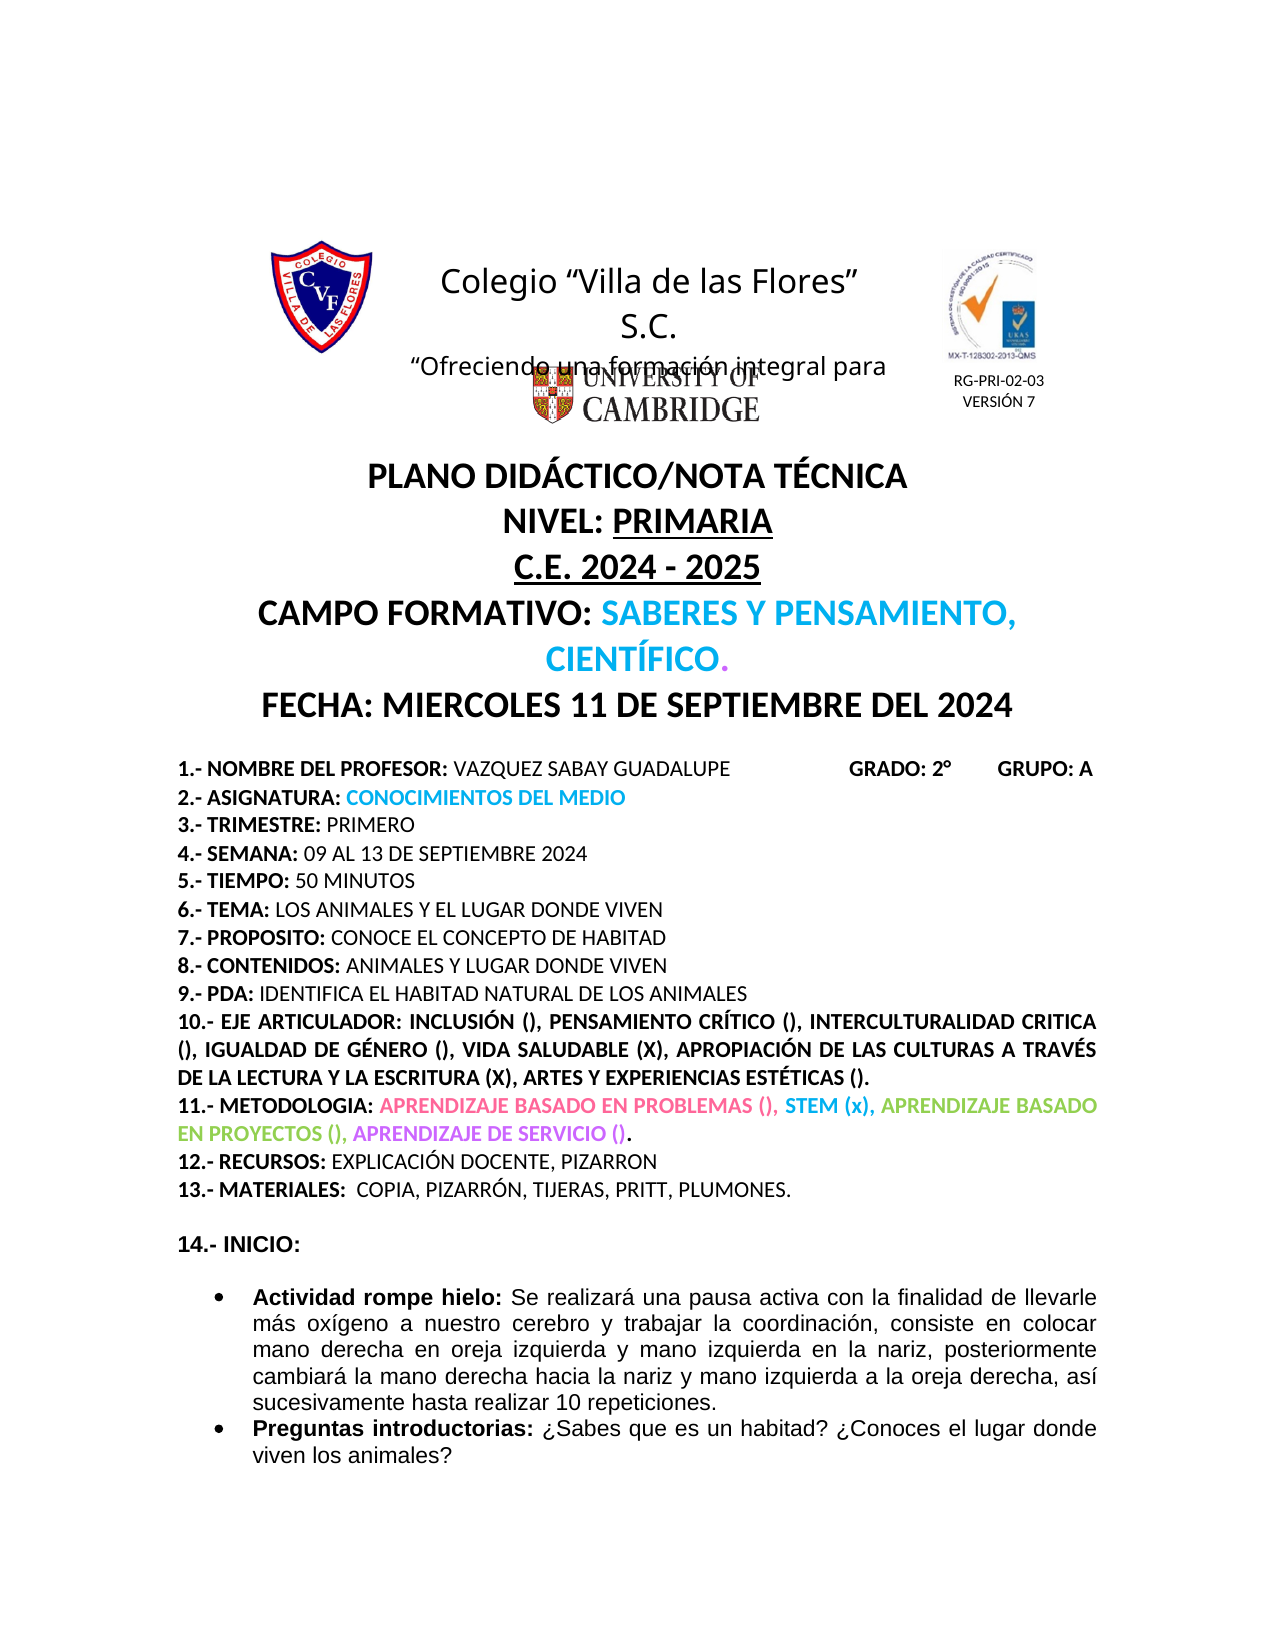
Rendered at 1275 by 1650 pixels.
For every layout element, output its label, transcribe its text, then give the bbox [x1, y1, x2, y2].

text 14.- INICIO: [177, 1231, 1098, 1257]
text 5.- TIEMPO: 50 MINUTOS [177, 867, 1098, 895]
text 6.- TEMA: LOS ANIMALES Y EL LUGAR DONDE VIVEN [177, 895, 1098, 923]
text PLANO DIDÁCTICO/NOTA TÉCNICA [177, 452, 1098, 497]
text FECHA: MIERCOLES 11 DE SEPTIEMBRE DEL 2024 [177, 681, 1098, 727]
list Preguntas introductorias: ¿Sabes que es un habitad? ¿Conoces el lugar donde viven los animales? [215, 1415, 1098, 1468]
text 7.- PROPOSITO: CONOCE EL CONCEPTO DE HABITAD [177, 923, 1098, 951]
text CAMPO FORMATIVO: SABERES Y PENSAMIENTO, CIENTÍFICO. [177, 589, 1098, 681]
text NIVEL: PRIMARIA [177, 497, 1098, 543]
text 3.- TRIMESTRE: PRIMERO [177, 811, 1098, 839]
picture [942, 249, 1037, 363]
list Actividad rompe hielo: Se realizará una pausa activa con la finalidad de llevarle más oxígeno a nuestro cerebro y trabajar la coordinación, consiste en colocar mano derecha en oreja izquierda y mano izquierda en la nariz, posteriormente cambiará la mano derecha hacia la nariz y mano izquierda a la oreja derecha, así sucesivamente hasta realizar 10 repeticiones. [215, 1284, 1098, 1415]
text 2.- ASIGNATURA: CONOCIMIENTOS DEL MEDIO [177, 783, 1098, 811]
text 9.- PDA: IDENTIFICA EL HABITAD NATURAL DE LOS ANIMALES [177, 979, 1098, 1007]
text 4.- SEMANA: 09 AL 13 DE SEPTIEMBRE 2024 [177, 839, 1098, 867]
text 12.- RECURSOS: EXPLICACIÓN DOCENTE, PIZARRON [177, 1147, 1098, 1175]
text 1.- NOMBRE DEL PROFESOR: VAZQUEZ SABAY GUADALUPE GRADO: 2° GRUPO: A [177, 754, 1098, 783]
text 10.- EJE ARTICULADOR: INCLUSIÓN (), PENSAMIENTO CRÍTICO (), INTERCULTURALIDAD CRITICA (), IGUALDAD DE GÉNERO (), VIDA SALUDABLE (X), APROPIACIÓN DE LAS CULTURAS A TRAVÉS DE LA LECTURA Y LA ESCRITURA (X), ARTES Y EXPERIENCIAS ESTÉTICAS (). [177, 1007, 1098, 1091]
text 13.- MATERIALES: COPIA, PIZARRÓN, TIJERAS, PRITT, PLUMONES. [177, 1175, 1098, 1203]
picture [265, 237, 380, 357]
text C.E. 2024 - 2025 [177, 543, 1098, 589]
text 8.- CONTENIDOS: ANIMALES Y LUGAR DONDE VIVEN [177, 951, 1098, 979]
text 11.- METODOLOGIA: APRENDIZAJE BASADO EN PROBLEMAS (), STEM (x), APRENDIZAJE BASADO EN PROYECTOS (), APRENDIZAJE DE SERVICIO (). [177, 1091, 1098, 1147]
